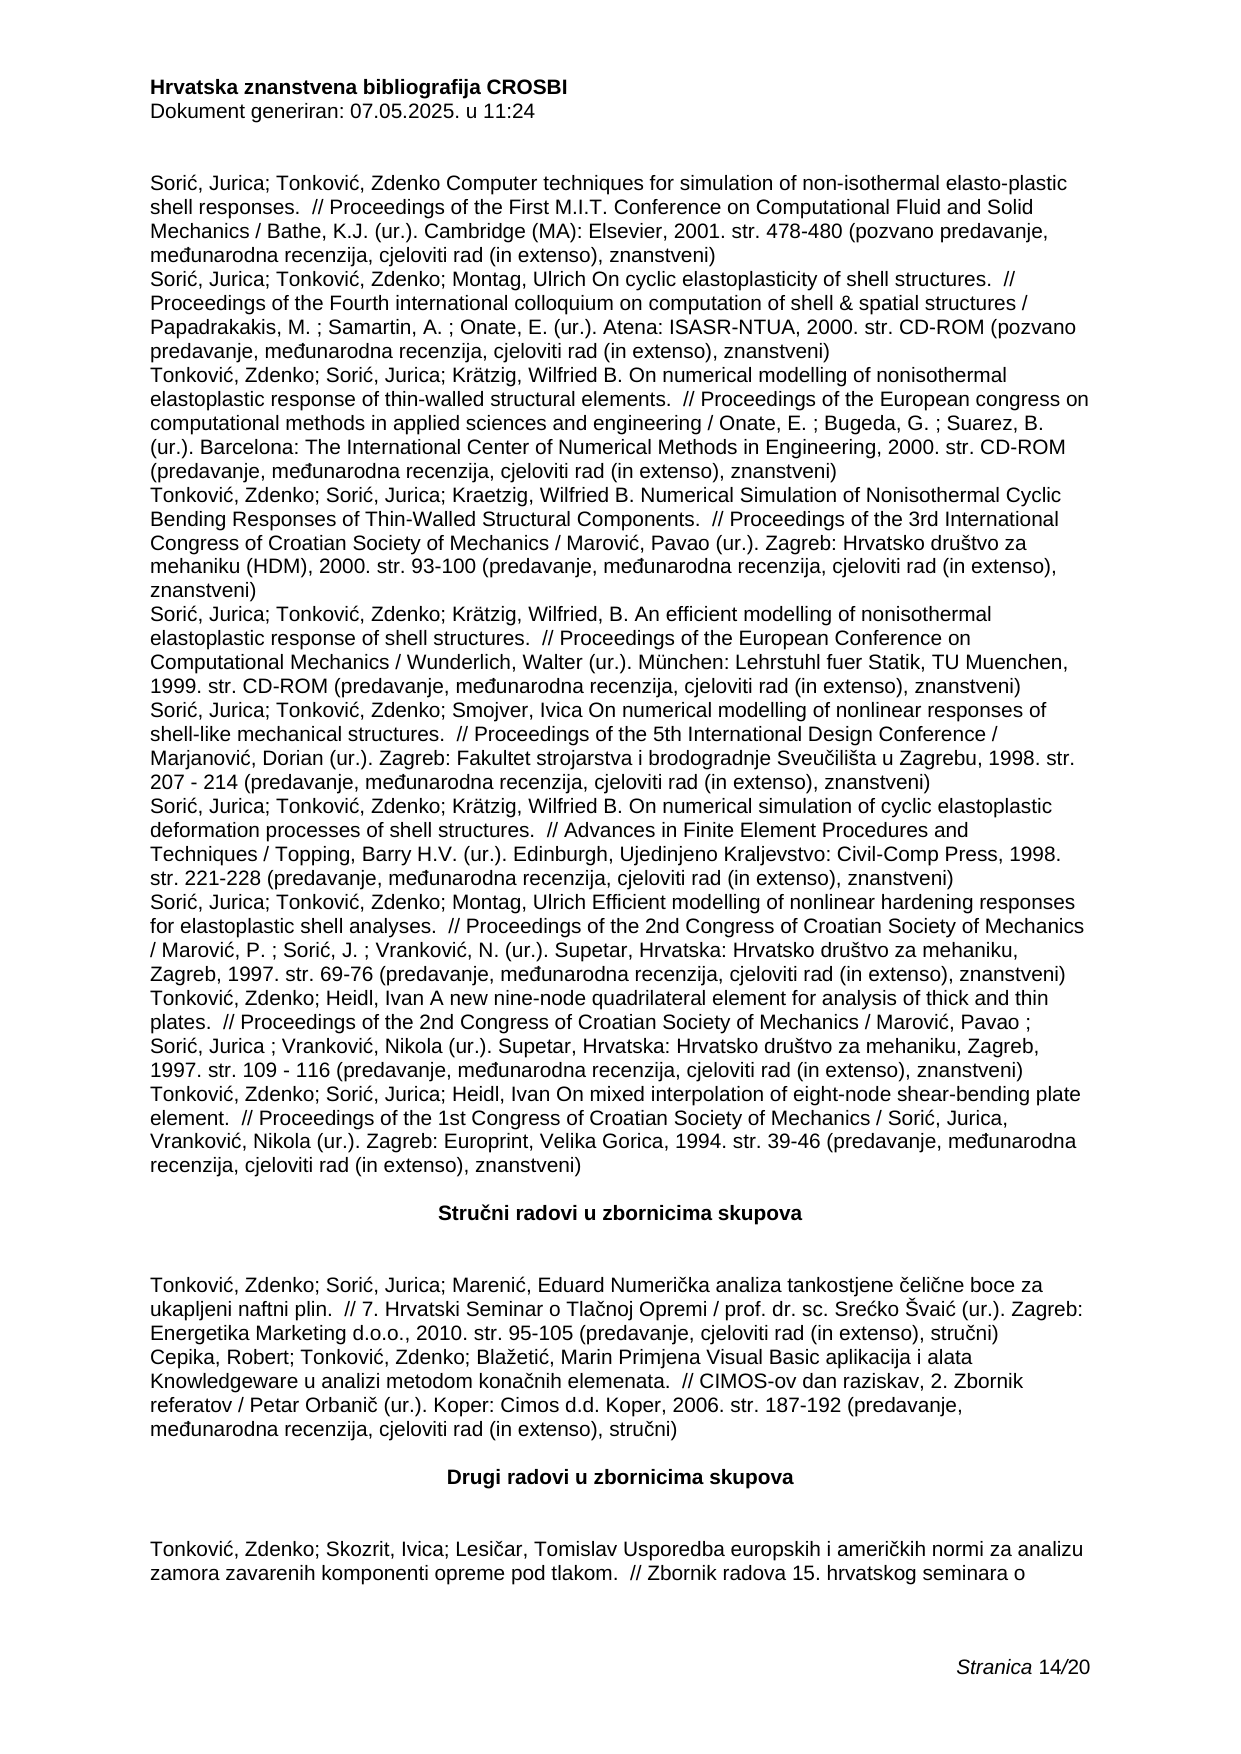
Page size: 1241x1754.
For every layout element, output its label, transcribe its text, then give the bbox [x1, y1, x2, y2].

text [150, 1537, 1090, 1584]
text Sorić, Jurica; Tonković, Zdenko; Krätzig, Wilfried B. [150, 794, 1090, 890]
text Sorić, Jurica; Tonković, Zdenko; Montag, Ulrich [150, 890, 1090, 986]
subtitle Stručni radovi u zbornicima skupova [150, 1201, 1090, 1225]
subtitle Drugi radovi u zbornicima skupova [150, 1465, 1090, 1489]
text Tonković, Zdenko; Heidl, Ivan [150, 986, 1090, 1081]
text Tonković, Zdenko; Sorić, Jurica; Marenić, Eduard [150, 1273, 1090, 1345]
text Tonković, Zdenko; Sorić, Jurica; Kraetzig, Wilfried B. [150, 482, 1090, 602]
text Sorić, Jurica; Tonković, Zdenko; Montag, Ulrich [150, 267, 1090, 363]
text Tonković, Zdenko; Sorić, Jurica; Krätzig, Wilfried B. [150, 363, 1090, 482]
text Tonković, Zdenko; Sorić, Jurica; Heidl, Ivan [150, 1081, 1090, 1177]
text Sorić, Jurica; Tonković, Zdenko; Smojver, Ivica [150, 698, 1090, 794]
text Sorić, Jurica; Tonković, Zdenko [150, 171, 1090, 267]
text Cepika, Robert; Tonković, Zdenko; Blažetić, Marin [150, 1345, 1090, 1441]
text Sorić, Jurica; Tonković, Zdenko; Krätzig, Wilfried, B. [150, 602, 1090, 698]
